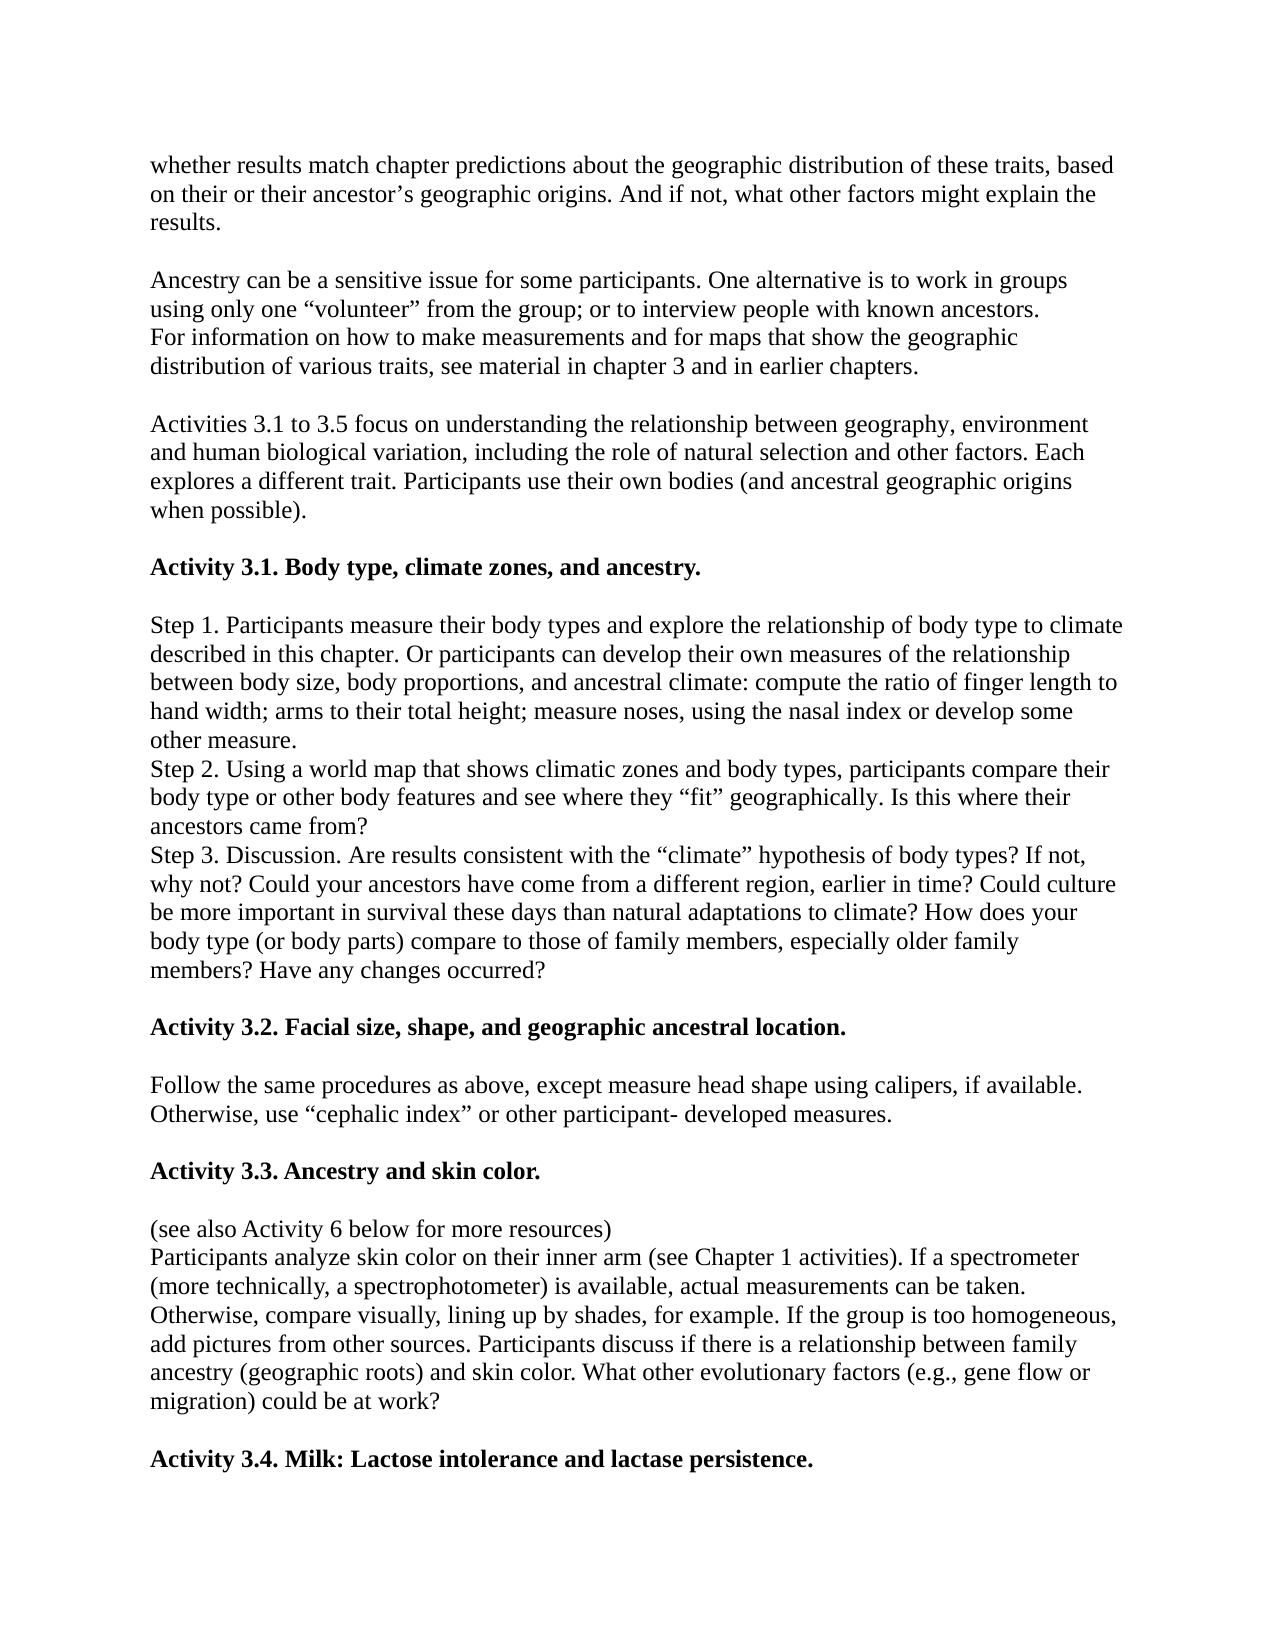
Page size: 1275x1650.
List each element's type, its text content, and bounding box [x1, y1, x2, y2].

text Activity 3.2. Facial size, shape, and geographic ancestral location. [150, 1012, 1125, 1041]
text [150, 150, 1125, 236]
text Activity 3.3. Ancestry and skin color. [150, 1156, 1125, 1185]
text (see also Activity 6 below for more resources) [150, 1214, 1125, 1242]
text Follow the same procedures as above, except measure head shape using calipers, if available. Otherwise, use “cephalic index” or other participant- developed measures. [150, 1070, 1125, 1127]
text Activity 3.1. Body type, climate zones, and ancestry. [150, 552, 1125, 581]
text Participants analyze skin color on their inner arm (see Chapter 1 activities). If a spectrometer (more technically, a spectrophotometer) is available, actual measurements can be taken. Otherwise, compare visually, lining up by shades, for example. If the group is too homogeneous, add pictures from other sources. Participants discuss if there is a relationship between family ancestry (geographic roots) and skin color. What other evolutionary factors (e.g., gene flow or migration) could be at work? [150, 1242, 1125, 1415]
text Activity 3.4. Milk: Lactose intolerance and lactase persistence. [150, 1444, 1125, 1472]
text Step 1. Participants measure their body types and explore the relationship of body type to climate described in this chapter. Or participants can develop their own measures of the relationship between body size, body proportions, and ancestral climate: compute the ratio of finger length to hand width; arms to their total height; measure noses, using the nasal index or develop some other measure. [150, 610, 1125, 754]
text Ancestry can be a sensitive issue for some participants. One alternative is to work in groups using only one “volunteer” from the group; or to interview people with known ancestors. [150, 265, 1125, 322]
text Step 3. Discussion. Are results consistent with the “climate” hypothesis of body types? If not, why not? Could your ancestors have come from a different region, earlier in time? Could culture be more important in survival these days than natural adaptations to climate? How does your body type (or body parts) compare to those of family members, especially older family members? Have any changes occurred? [150, 840, 1125, 984]
text For information on how to make measurements and for maps that show the geographic distribution of various traits, see material in chapter 3 and in earlier chapters. [150, 322, 1125, 380]
text Activities 3.1 to 3.5 focus on understanding the relationship between geography, environment and human biological variation, including the role of natural selection and other factors. Each explores a different trait. Participants use their own bodies (and ancestral geographic origins when possible). [150, 409, 1125, 524]
text Step 2. Using a world map that shows climatic zones and body types, participants compare their body type or other body features and see where they “fit” geographically. Is this where their ancestors came from? [150, 754, 1125, 840]
